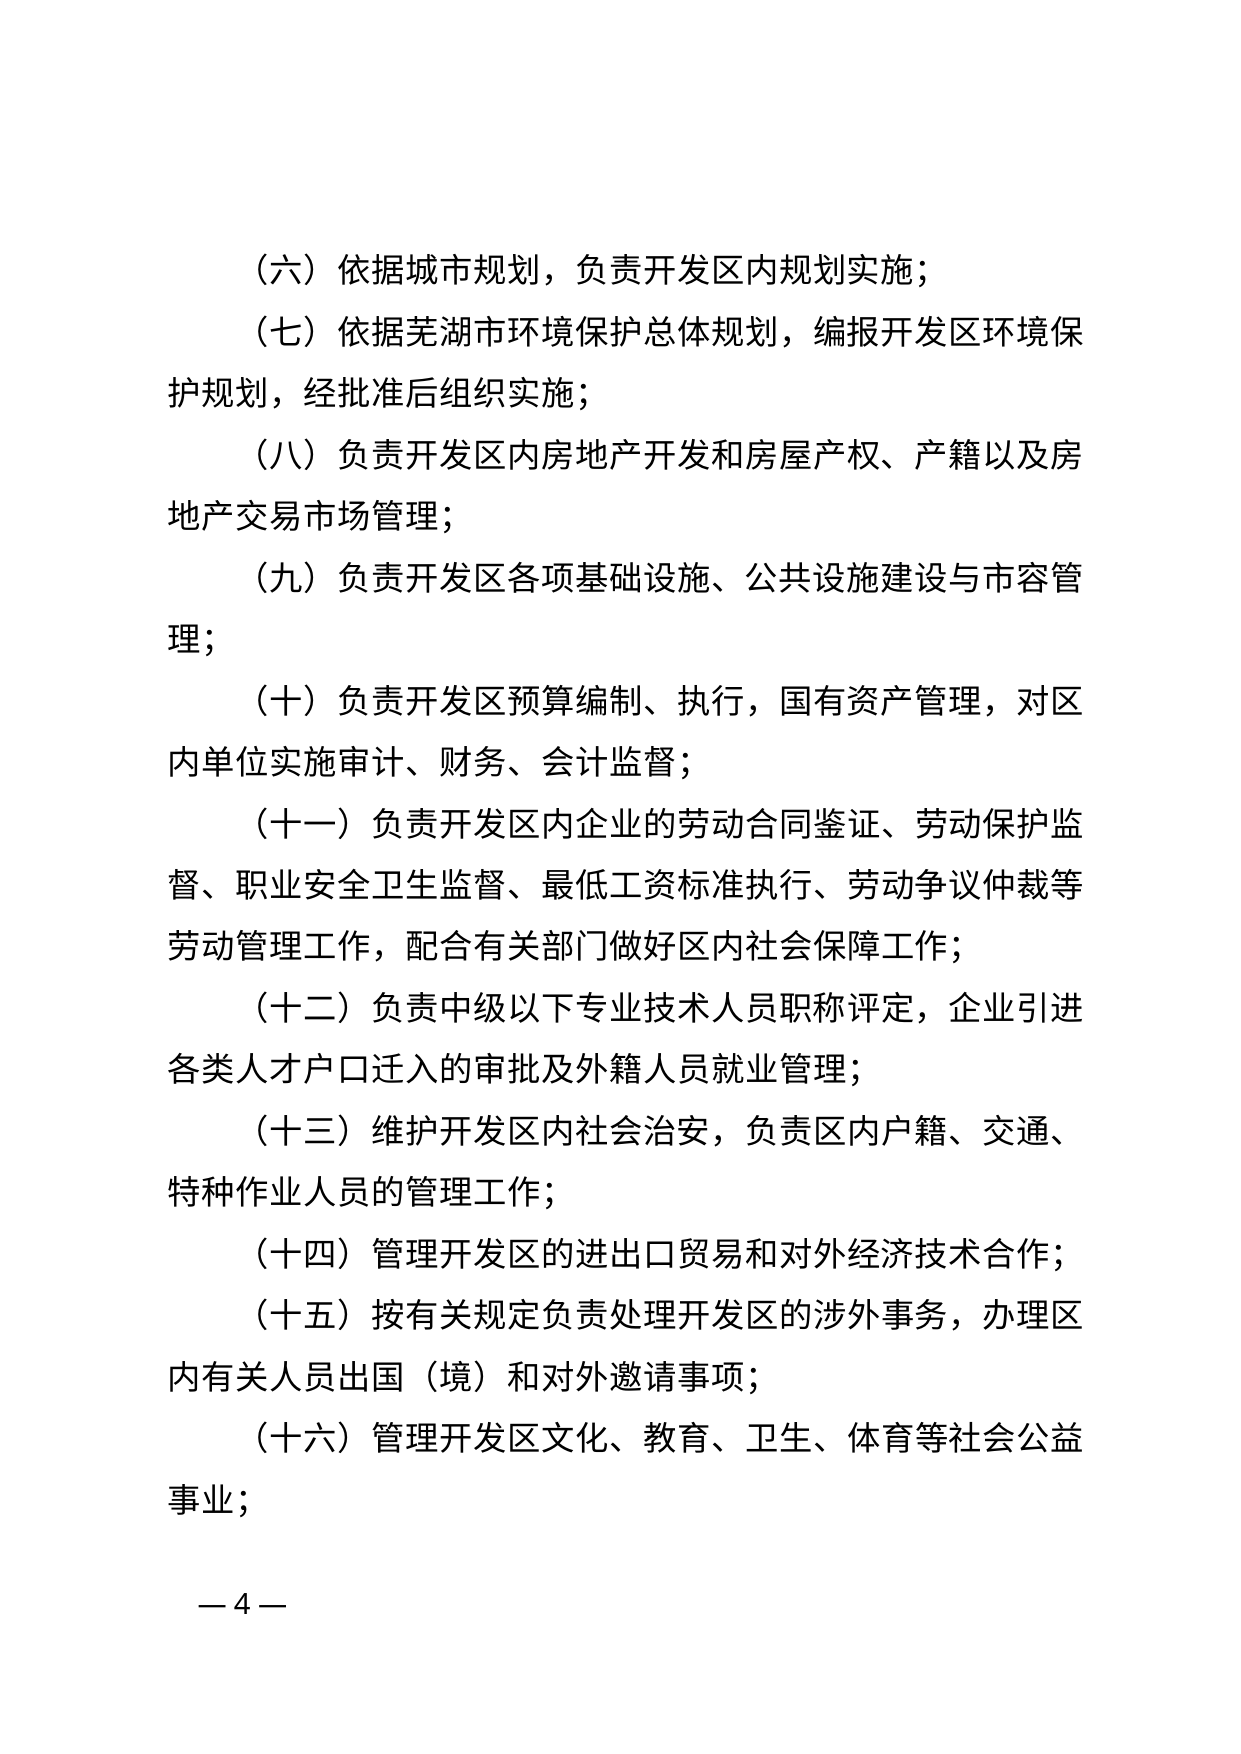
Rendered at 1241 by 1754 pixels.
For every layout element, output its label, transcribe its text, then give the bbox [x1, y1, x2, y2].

text （十三）维护开发区内社会治安，负责区内户籍、交通、特种作业人员的管理工作； [168, 1098, 1084, 1221]
text （十四）管理开发区的进出口贸易和对外经济技术合作； [168, 1221, 1084, 1282]
text （十二）负责中级以下专业技术人员职称评定，企业引进各类人才户口迁入的审批及外籍人员就业管理； [168, 975, 1084, 1098]
text （十五）按有关规定负责处理开发区的涉外事务，办理区内有关人员出国（境）和对外邀请事项； [168, 1282, 1084, 1405]
text （十一）负责开发区内企业的劳动合同鉴证、劳动保护监督、职业安全卫生监督、最低工资标准执行、劳动争议仲裁等劳动管理工作，配合有关部门做好区内社会保障工作； [168, 791, 1084, 859]
text （九）负责开发区各项基础设施、公共设施建设与市容管理； [168, 545, 1084, 668]
text （七）依据芜湖市环境保护总体规划，编报开发区环境保护规划，经批准后组织实施； [168, 299, 1084, 422]
text （十一）负责开发区内企业的劳动合同鉴证、劳动保护监督、职业安全卫生监督、最低工资标准执行、劳动争议仲裁等劳动管理工作，配合有关部门做好区内社会保障工作； [168, 907, 1084, 975]
text （六）依据城市规划，负责开发区内规划实施； [168, 238, 1084, 299]
text （八）负责开发区内房地产开发和房屋产权、产籍以及房地产交易市场管理； [168, 422, 1084, 545]
text （十六）管理开发区文化、教育、卫生、体育等社会公益事业； [168, 1405, 1084, 1528]
text （十）负责开发区预算编制、执行，国有资产管理，对区内单位实施审计、财务、会计监督； [168, 668, 1084, 791]
